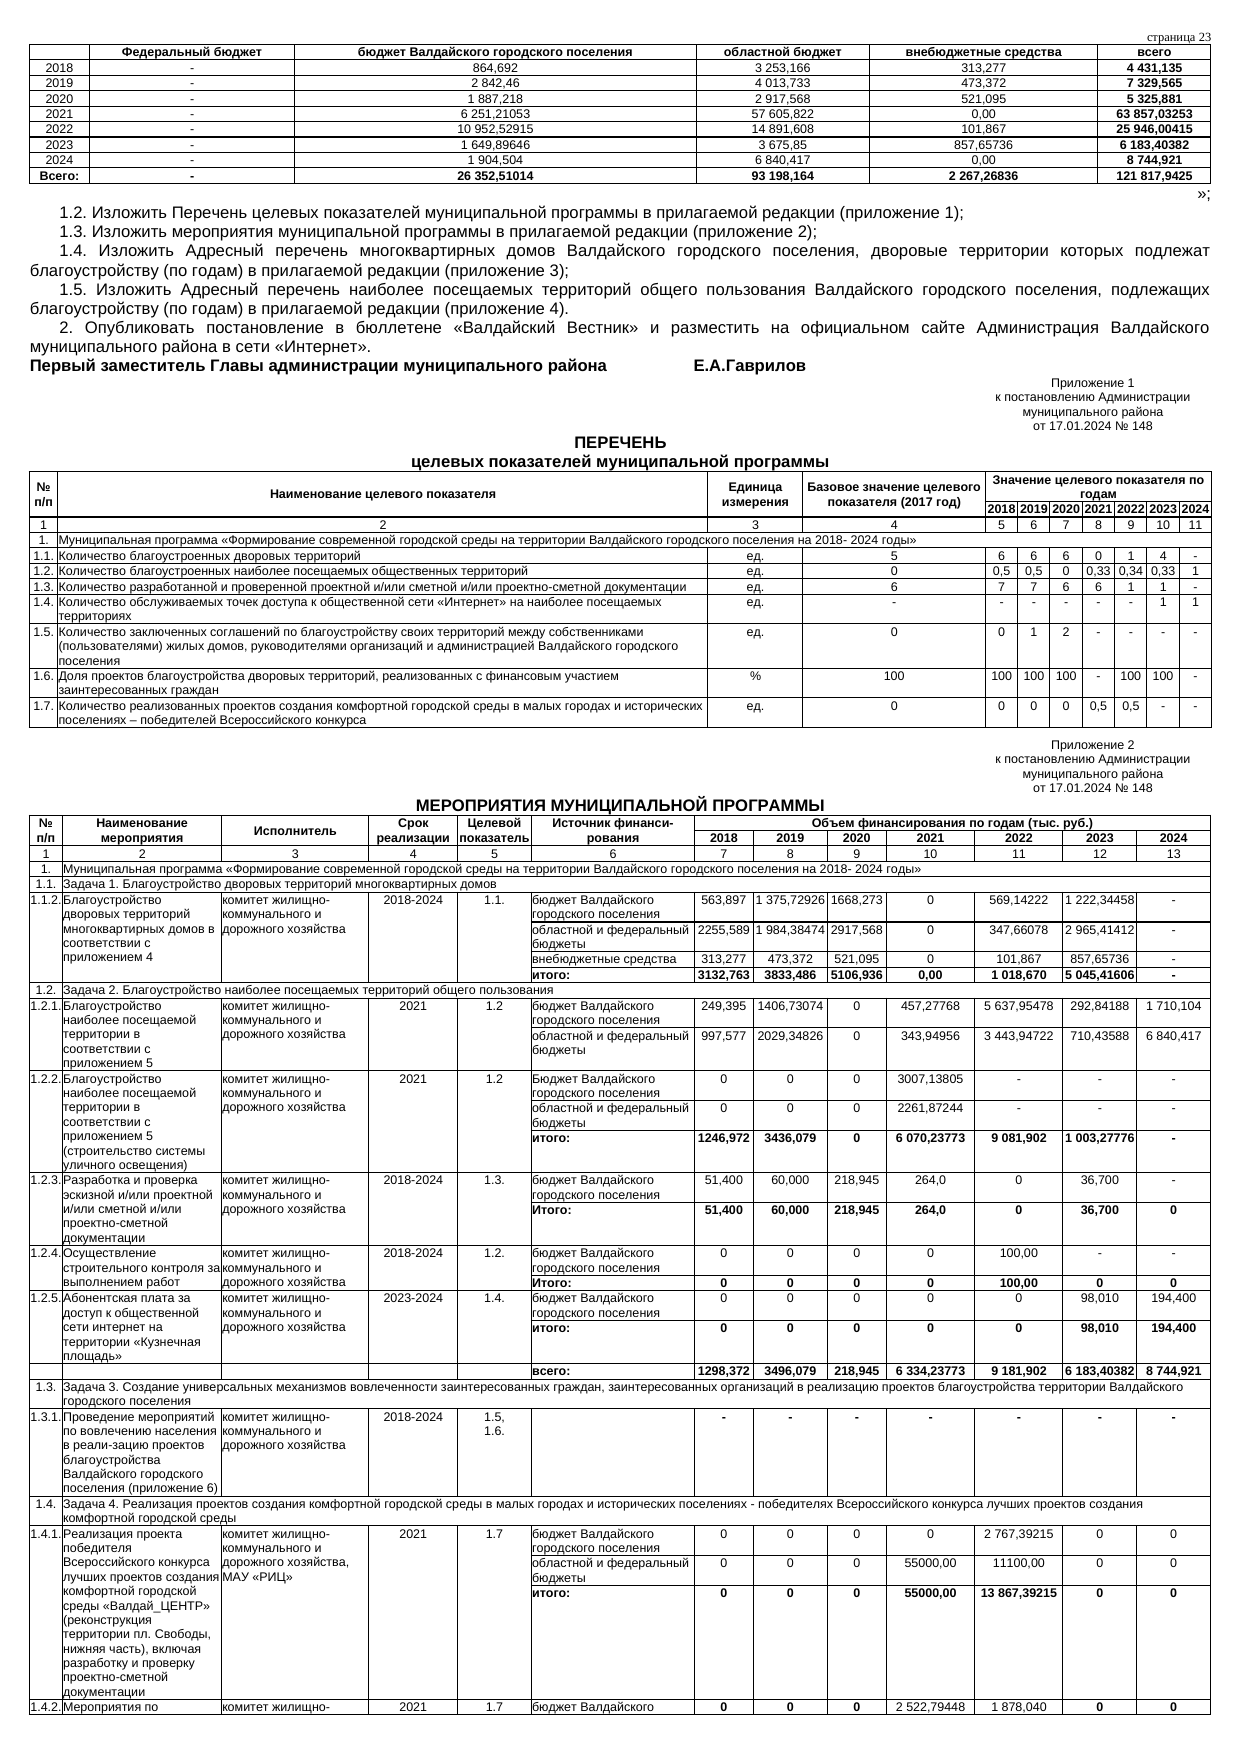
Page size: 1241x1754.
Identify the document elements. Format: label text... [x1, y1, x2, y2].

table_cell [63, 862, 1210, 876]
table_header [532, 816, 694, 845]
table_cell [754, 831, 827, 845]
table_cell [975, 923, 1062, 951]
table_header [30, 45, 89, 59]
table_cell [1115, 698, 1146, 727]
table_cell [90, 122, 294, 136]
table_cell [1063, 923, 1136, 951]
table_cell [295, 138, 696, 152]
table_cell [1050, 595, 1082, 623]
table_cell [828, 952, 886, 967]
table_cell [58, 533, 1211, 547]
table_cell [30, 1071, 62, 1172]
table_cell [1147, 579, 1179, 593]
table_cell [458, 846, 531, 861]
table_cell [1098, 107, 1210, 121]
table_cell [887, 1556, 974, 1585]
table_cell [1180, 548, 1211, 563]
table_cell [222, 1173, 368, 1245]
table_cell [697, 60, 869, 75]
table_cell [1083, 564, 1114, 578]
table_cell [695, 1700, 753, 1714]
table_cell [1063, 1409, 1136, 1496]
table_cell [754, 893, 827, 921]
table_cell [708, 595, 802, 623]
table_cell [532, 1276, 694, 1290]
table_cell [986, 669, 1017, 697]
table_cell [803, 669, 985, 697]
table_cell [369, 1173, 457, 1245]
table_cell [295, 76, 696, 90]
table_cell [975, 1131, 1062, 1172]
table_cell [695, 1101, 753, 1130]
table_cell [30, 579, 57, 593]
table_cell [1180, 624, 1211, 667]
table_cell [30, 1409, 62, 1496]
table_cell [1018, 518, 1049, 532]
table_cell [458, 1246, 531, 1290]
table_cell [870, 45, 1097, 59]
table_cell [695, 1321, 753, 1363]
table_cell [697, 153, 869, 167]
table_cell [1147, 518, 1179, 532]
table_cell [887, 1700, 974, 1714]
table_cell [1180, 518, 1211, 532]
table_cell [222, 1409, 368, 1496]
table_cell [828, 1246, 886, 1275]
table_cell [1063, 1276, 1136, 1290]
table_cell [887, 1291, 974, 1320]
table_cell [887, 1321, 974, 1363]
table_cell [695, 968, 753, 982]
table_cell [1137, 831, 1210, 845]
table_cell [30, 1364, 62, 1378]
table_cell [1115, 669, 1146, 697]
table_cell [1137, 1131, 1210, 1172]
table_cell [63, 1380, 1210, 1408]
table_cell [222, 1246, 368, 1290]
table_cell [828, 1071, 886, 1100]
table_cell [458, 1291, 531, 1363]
text Приложение 1 [974, 375, 1211, 390]
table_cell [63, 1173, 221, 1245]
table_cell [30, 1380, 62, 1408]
text ПЕРЕЧЕНЬ [29, 433, 1211, 452]
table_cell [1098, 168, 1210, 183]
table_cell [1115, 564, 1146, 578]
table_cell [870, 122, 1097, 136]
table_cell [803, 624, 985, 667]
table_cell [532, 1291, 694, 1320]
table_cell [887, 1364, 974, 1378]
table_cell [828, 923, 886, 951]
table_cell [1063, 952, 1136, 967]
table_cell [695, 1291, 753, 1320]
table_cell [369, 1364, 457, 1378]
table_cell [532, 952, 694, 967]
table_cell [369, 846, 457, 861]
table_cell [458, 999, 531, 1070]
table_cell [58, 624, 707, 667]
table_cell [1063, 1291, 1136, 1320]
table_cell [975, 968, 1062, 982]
text 1.5. Изложить Адресный перечень наиболее посещаемых территорий общего пользования Валдайского городского поселения, подлежащих благоустройству (по годам) в прилагаемой редакции (приложение 4). [29, 279, 1211, 318]
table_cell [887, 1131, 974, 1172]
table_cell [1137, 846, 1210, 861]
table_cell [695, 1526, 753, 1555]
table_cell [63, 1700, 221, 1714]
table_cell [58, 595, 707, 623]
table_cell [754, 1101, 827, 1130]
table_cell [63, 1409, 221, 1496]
text муниципального района [974, 767, 1211, 781]
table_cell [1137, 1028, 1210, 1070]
text от 17.01.2024 № 148 [974, 781, 1211, 795]
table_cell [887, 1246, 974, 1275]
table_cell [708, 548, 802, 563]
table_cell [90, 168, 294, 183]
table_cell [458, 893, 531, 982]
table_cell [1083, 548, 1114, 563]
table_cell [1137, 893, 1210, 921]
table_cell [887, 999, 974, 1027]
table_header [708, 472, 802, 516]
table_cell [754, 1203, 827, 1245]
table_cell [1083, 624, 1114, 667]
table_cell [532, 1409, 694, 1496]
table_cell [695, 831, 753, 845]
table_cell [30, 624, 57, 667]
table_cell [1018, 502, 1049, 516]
text Приложение 2 [974, 738, 1211, 752]
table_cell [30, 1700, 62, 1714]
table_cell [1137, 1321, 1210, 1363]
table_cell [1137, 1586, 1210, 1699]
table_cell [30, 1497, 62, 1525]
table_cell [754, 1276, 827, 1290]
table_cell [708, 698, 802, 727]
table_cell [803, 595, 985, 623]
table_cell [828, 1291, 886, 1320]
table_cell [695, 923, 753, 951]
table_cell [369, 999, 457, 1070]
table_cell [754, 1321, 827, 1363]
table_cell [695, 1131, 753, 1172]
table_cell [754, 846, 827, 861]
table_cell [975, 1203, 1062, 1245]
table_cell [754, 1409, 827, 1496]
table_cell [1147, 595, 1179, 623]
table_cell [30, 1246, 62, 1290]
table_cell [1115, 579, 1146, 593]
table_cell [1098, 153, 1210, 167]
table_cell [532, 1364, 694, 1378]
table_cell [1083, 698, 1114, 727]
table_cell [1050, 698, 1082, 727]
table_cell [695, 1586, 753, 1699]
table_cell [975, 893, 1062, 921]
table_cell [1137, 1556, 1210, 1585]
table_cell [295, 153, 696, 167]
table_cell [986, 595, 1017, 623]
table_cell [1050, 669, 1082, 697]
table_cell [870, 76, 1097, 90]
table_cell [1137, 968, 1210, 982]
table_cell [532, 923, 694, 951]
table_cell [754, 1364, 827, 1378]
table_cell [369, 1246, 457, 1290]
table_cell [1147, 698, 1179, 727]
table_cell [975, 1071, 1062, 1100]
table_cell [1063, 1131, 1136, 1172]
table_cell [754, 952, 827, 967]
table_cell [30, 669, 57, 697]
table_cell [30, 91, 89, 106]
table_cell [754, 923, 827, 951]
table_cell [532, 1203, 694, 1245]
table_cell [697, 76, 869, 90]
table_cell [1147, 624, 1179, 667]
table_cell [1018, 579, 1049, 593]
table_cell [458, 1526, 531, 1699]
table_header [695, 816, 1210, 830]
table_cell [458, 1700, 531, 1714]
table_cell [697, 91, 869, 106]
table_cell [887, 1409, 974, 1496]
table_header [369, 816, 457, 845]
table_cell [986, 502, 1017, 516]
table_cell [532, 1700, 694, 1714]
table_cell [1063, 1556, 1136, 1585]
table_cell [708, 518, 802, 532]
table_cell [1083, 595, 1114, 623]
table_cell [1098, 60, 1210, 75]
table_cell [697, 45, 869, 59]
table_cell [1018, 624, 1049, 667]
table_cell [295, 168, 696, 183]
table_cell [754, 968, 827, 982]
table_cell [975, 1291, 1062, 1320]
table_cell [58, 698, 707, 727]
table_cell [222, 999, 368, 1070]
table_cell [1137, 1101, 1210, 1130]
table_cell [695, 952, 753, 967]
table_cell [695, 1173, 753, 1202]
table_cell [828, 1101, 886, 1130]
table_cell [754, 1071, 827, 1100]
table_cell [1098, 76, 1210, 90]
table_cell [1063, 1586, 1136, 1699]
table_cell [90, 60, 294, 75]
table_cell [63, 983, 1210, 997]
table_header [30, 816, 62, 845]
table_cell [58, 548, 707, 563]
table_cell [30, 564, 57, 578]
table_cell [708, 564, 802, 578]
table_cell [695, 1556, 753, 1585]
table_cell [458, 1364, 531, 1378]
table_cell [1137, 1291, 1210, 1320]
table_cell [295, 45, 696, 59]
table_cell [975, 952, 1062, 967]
text 1.2. Изложить Перечень целевых показателей муниципальной программы в прилагаемой редакции (приложение 1); [29, 203, 1211, 222]
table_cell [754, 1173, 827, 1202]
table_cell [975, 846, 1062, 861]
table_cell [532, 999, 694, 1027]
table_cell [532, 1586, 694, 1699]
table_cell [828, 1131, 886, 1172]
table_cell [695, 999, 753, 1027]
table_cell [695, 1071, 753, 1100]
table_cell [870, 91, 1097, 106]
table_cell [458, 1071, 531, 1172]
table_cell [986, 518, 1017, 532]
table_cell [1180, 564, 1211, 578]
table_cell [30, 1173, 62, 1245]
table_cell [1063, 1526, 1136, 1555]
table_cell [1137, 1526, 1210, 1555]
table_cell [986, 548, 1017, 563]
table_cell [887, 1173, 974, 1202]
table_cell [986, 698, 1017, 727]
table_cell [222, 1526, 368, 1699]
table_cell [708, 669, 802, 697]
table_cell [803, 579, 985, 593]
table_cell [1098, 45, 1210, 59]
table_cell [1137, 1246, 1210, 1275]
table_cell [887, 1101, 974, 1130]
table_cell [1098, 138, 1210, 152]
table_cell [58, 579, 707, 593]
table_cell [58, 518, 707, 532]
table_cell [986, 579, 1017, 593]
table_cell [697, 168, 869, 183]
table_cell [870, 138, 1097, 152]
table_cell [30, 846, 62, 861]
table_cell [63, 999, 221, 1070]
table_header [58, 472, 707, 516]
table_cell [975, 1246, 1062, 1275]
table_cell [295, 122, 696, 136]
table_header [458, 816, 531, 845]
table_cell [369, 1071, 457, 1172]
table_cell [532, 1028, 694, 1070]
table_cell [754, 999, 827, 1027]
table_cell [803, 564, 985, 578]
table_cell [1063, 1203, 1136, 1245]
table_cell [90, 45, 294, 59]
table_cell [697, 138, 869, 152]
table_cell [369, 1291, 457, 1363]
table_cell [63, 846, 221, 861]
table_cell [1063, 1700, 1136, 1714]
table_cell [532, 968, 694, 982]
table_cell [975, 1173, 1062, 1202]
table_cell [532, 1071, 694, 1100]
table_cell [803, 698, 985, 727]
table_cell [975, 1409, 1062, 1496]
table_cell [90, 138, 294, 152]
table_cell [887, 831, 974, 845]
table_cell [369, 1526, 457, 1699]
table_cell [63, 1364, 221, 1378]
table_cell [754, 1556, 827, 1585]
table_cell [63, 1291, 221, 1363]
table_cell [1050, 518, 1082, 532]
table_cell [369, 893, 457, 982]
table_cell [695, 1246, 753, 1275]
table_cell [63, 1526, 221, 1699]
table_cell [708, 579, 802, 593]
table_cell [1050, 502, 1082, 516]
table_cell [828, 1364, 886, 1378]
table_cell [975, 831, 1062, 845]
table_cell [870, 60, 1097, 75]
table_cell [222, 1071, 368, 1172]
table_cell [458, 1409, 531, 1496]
text 1.3. Изложить мероприятия муниципальной программы в прилагаемой редакции (приложение 2); [29, 222, 1211, 241]
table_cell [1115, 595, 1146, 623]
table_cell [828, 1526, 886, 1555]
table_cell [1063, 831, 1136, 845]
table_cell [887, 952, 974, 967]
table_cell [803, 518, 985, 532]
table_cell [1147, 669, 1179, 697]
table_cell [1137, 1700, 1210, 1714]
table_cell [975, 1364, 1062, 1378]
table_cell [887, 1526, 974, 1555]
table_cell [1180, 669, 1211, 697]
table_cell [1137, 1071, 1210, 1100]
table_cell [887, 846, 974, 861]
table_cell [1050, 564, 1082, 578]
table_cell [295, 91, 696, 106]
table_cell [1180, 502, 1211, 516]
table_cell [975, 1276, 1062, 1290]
text МЕРОПРИЯТИЯ МУНИЦИПАЛЬНОЙ ПРОГРАММЫ [29, 795, 1211, 814]
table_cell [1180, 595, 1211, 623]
text »; [29, 184, 1211, 203]
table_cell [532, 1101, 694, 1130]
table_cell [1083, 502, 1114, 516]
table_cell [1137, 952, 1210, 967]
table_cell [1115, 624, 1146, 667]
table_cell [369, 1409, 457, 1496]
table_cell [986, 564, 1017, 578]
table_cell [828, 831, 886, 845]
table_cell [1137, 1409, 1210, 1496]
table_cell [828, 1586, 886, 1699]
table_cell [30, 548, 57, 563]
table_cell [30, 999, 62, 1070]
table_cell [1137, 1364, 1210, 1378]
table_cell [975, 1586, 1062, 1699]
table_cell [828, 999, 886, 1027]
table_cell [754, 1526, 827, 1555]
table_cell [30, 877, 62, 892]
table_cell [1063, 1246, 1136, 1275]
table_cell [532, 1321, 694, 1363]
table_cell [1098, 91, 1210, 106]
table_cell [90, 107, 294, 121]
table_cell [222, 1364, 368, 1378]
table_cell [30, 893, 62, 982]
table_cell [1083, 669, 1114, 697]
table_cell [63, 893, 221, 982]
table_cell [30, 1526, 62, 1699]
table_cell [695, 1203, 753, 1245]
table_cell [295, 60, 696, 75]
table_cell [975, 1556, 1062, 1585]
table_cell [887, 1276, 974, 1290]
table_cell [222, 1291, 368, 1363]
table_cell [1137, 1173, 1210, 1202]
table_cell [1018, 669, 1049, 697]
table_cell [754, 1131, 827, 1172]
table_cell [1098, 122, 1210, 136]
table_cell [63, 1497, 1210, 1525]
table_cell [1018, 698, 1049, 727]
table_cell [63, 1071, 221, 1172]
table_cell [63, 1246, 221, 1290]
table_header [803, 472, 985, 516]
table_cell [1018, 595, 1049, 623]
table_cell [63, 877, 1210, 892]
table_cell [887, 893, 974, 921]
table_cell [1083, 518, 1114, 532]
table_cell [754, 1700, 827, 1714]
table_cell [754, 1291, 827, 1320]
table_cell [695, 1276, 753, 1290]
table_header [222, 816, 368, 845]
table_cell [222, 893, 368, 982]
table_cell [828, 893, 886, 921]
text целевых показателей муниципальной программы [29, 452, 1211, 471]
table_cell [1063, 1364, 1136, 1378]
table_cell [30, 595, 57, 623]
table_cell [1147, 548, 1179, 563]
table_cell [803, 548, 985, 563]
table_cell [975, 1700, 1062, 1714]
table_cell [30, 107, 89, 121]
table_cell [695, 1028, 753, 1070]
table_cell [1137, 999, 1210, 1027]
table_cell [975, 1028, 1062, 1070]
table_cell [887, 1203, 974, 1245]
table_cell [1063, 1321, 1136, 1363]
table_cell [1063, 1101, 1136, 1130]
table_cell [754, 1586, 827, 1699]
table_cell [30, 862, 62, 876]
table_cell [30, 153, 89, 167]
text 2. Опубликовать постановление в бюллетене «Валдайский Вестник» и разместить на официальном сайте Администрация Валдайского муниципального района в сети «Интернет». [29, 318, 1211, 356]
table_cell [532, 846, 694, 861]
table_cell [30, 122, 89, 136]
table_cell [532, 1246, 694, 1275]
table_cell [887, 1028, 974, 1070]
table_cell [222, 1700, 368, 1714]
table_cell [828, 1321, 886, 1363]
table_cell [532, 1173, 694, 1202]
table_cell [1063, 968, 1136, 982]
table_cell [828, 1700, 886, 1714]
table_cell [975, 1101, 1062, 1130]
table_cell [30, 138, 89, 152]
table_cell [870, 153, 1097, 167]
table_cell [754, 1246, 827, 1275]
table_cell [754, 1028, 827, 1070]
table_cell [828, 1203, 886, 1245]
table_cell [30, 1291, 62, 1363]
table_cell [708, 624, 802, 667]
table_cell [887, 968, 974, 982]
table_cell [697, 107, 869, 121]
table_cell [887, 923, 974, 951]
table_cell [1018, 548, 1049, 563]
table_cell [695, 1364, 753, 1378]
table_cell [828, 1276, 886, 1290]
text к постановлению Администрации [974, 390, 1211, 404]
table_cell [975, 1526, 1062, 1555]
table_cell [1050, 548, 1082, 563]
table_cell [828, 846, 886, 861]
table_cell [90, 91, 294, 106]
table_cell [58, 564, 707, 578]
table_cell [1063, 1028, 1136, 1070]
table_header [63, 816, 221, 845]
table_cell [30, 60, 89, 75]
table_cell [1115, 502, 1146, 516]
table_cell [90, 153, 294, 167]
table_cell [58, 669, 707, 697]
text 1.4. Изложить Адресный перечень многоквартирных домов Валдайского городского поселения, дворовые территории которых подлежат благоустройству (по годам) в прилагаемой редакции (приложение 3); [29, 241, 1211, 279]
text к постановлению Администрации [974, 752, 1211, 767]
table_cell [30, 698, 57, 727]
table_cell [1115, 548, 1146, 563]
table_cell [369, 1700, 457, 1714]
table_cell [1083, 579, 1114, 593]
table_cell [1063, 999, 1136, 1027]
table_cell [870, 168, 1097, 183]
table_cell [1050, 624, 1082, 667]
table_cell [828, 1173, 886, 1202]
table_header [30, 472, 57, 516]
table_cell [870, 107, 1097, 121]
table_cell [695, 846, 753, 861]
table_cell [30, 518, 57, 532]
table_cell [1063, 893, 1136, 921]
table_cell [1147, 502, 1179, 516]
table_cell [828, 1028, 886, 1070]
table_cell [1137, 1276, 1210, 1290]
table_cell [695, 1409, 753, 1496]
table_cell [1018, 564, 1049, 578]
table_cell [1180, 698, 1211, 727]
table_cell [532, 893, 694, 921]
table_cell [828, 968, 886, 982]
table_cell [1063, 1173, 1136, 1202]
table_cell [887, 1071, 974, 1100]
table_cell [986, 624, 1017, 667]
text от 17.01.2024 № 148 [974, 418, 1211, 433]
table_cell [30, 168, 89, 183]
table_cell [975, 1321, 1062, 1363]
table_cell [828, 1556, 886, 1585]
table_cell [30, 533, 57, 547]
text муниципального района [974, 404, 1211, 418]
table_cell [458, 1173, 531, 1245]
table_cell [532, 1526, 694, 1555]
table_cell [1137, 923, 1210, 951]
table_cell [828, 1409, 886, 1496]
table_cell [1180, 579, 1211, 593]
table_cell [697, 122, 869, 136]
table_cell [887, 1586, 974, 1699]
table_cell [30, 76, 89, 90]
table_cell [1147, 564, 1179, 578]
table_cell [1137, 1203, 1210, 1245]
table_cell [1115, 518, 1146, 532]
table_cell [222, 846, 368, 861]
text Первый заместитель Главы администрации муниципального района Е.А.Гаврилов [29, 356, 1211, 375]
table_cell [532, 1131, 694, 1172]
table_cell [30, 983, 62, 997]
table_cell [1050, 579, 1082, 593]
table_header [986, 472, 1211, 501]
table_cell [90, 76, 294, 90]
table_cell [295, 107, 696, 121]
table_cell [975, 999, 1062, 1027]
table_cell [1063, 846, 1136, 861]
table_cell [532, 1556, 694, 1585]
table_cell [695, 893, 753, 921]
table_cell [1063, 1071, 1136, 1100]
